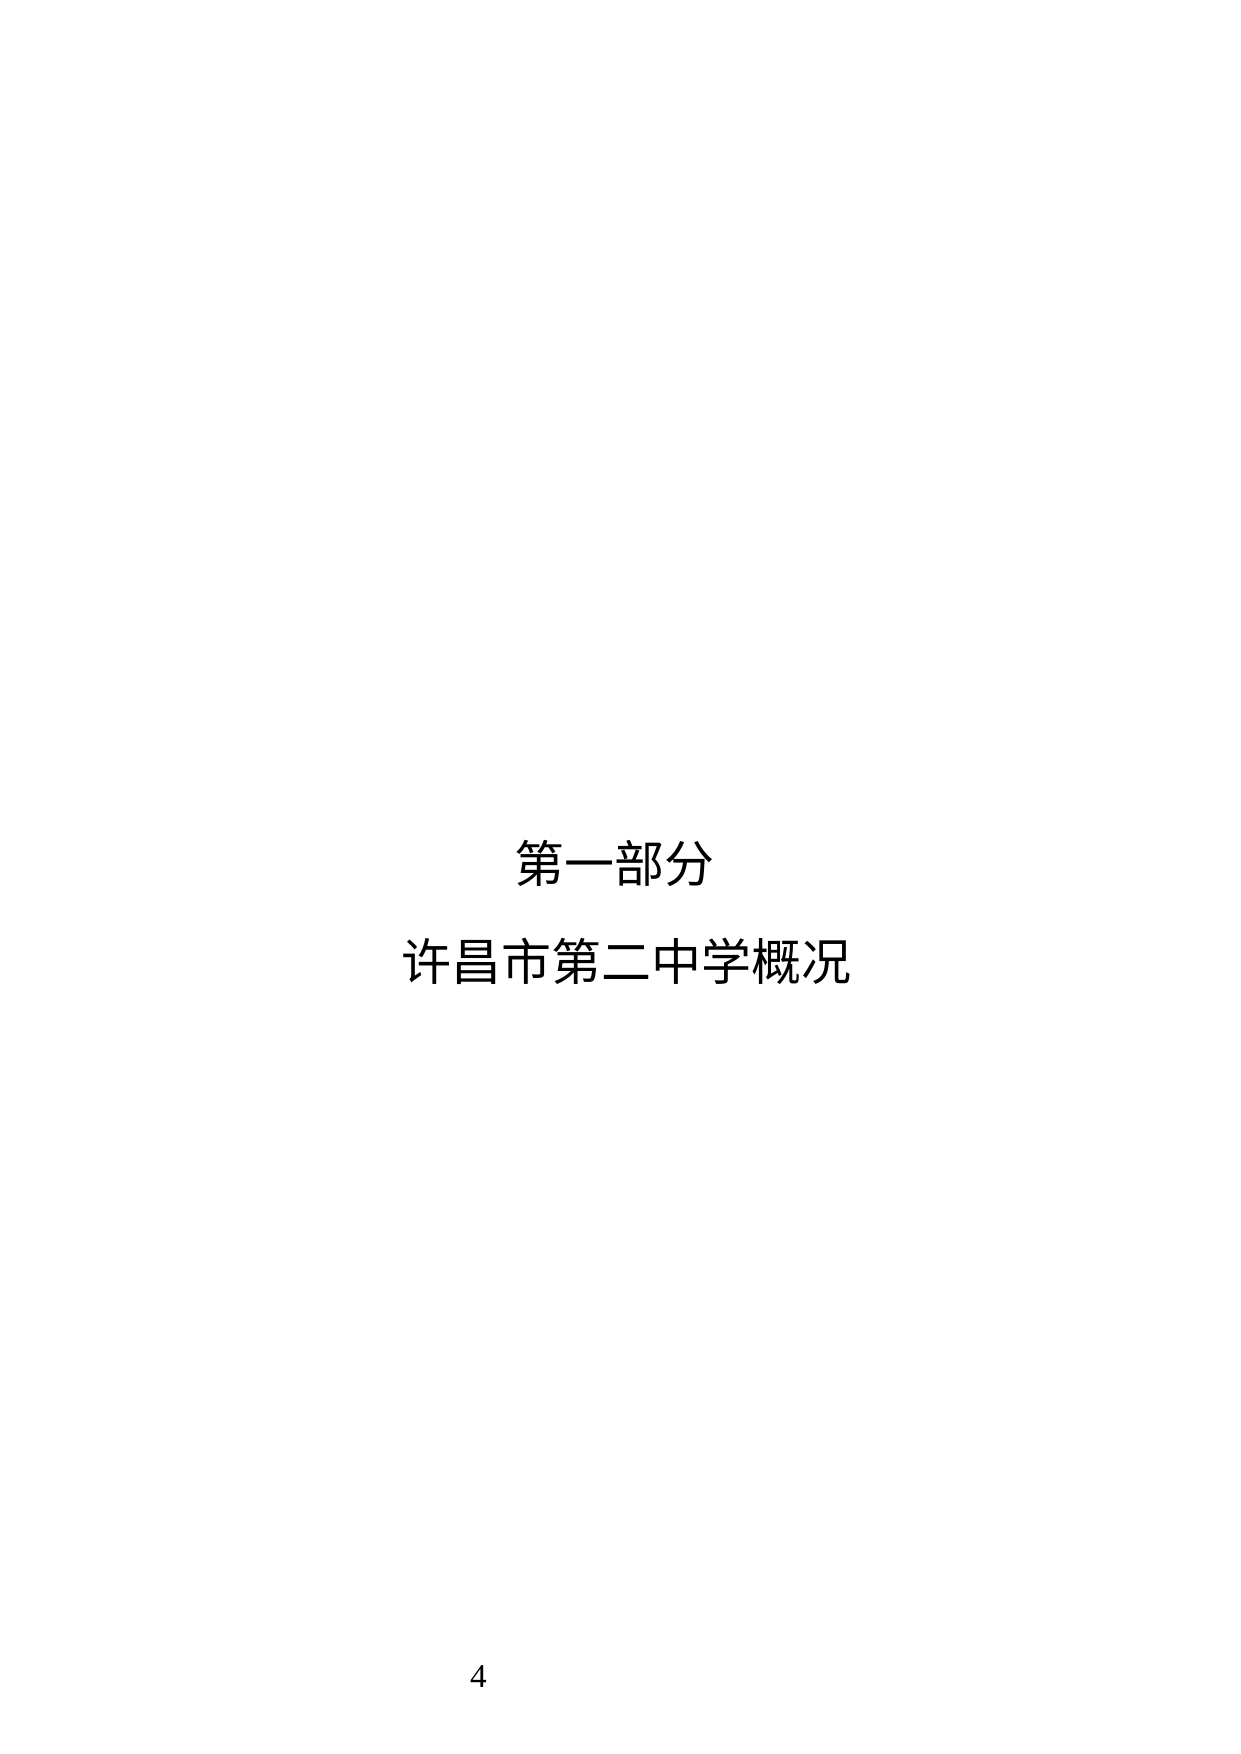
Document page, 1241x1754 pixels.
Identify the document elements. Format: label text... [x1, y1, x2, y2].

text 第一部分 许昌市第二中学概况 [187, 812, 1053, 1007]
